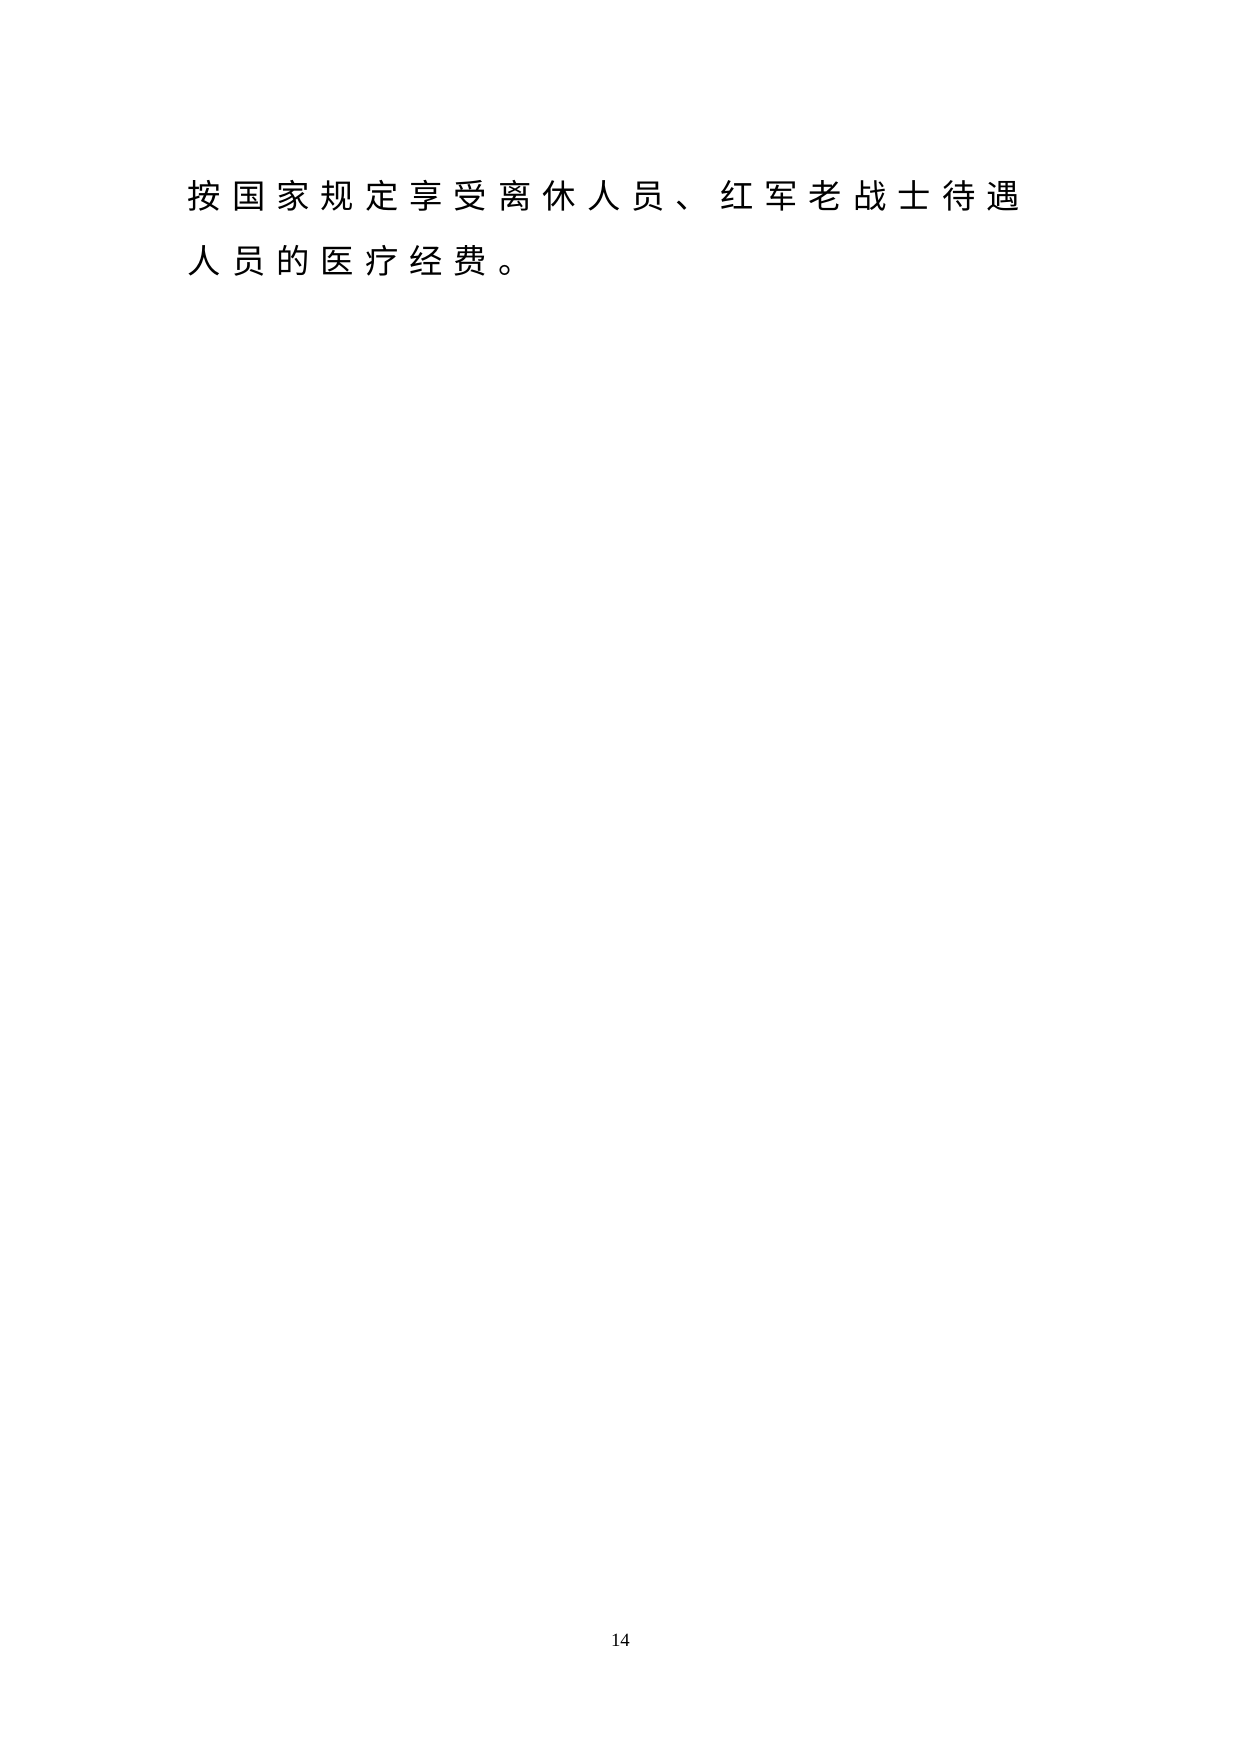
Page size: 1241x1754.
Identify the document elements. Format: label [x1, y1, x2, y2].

text [187, 162, 1053, 292]
